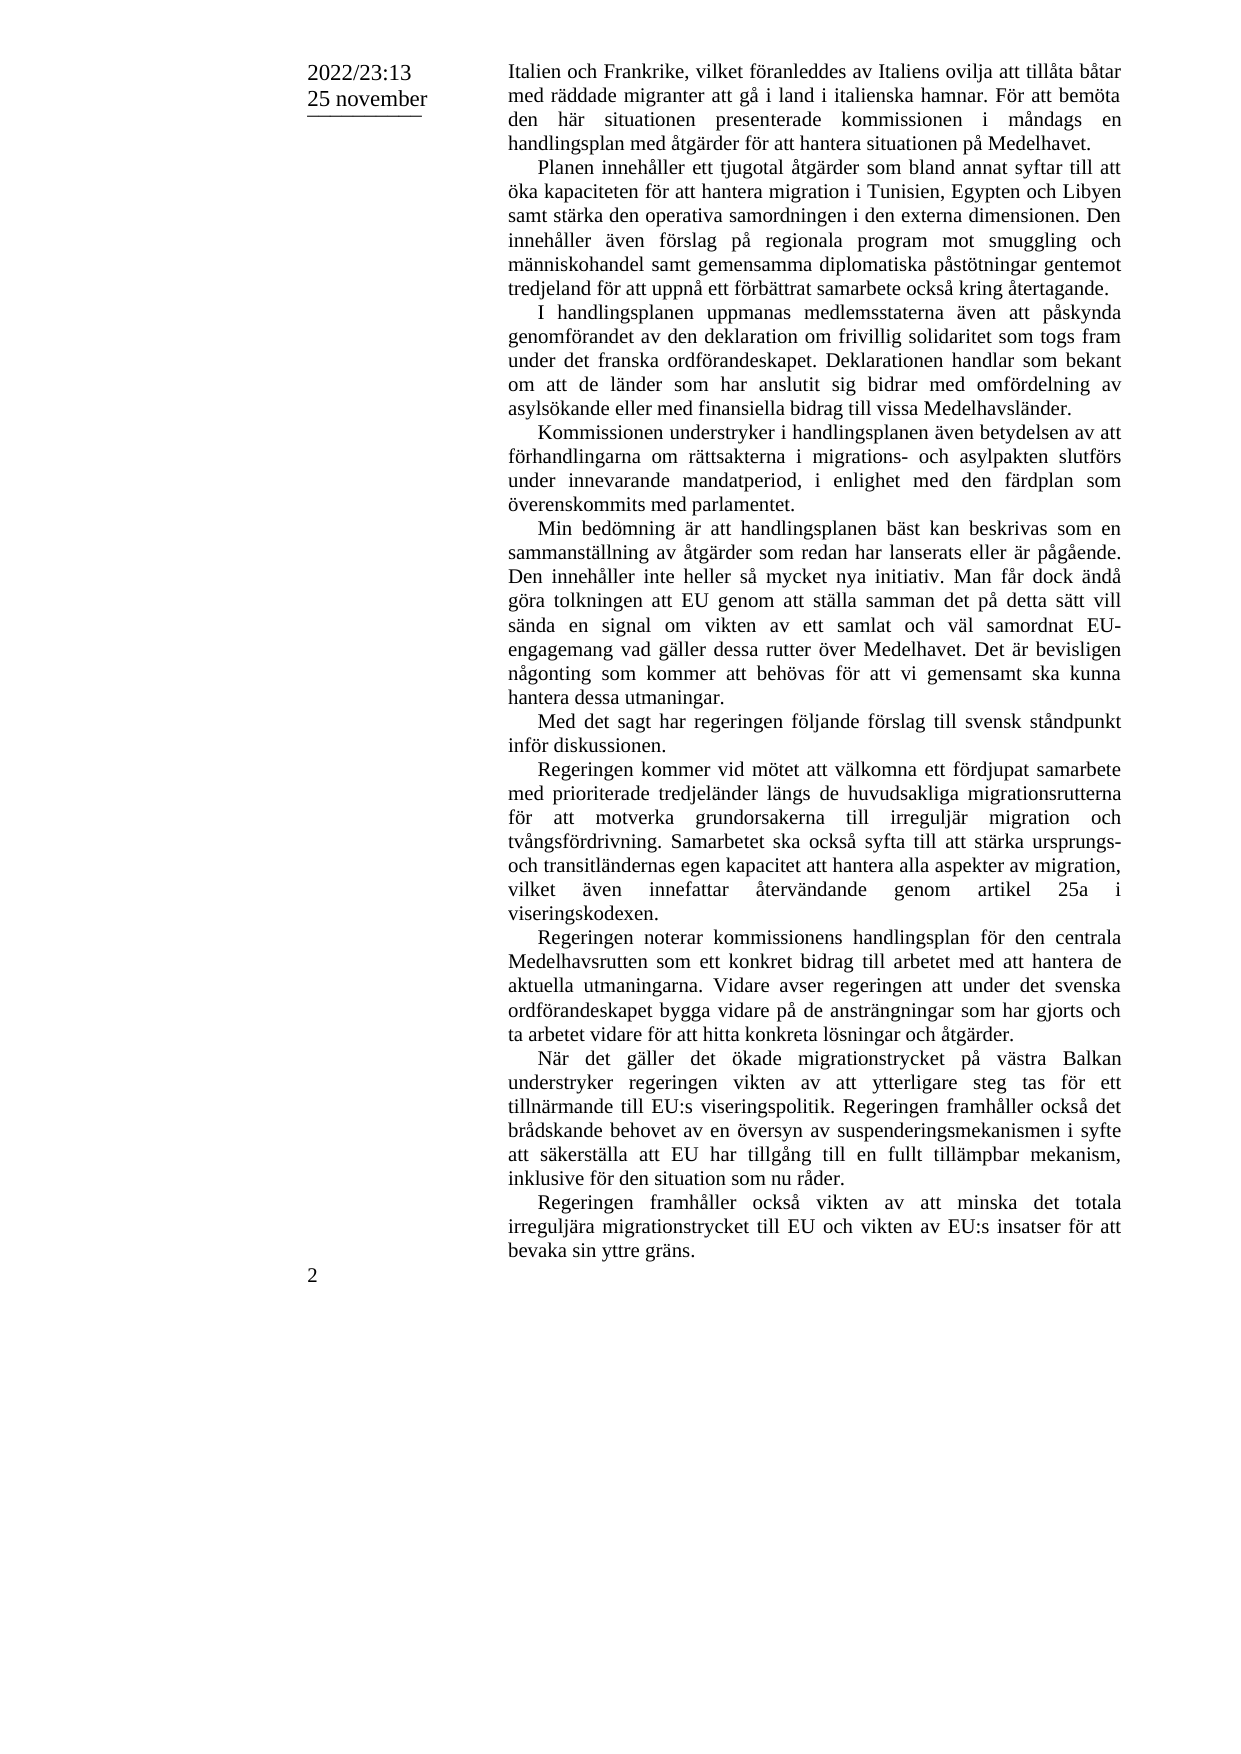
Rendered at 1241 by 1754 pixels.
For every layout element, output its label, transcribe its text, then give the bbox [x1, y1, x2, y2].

text Regeringen noterar kommissionens handlingsplan för den centrala Medelhavsrutten som ett konkret bidrag till arbetet med att hantera de aktuella utmaningarna. Vidare avser regeringen att under det svenska ordförandeskapet bygga vidare på de ansträngningar som har gjorts och ta arbetet vidare för att hitta konkreta lösningar och åtgärder. [508, 925, 1122, 1046]
text I handlingsplanen uppmanas medlemsstaterna även att påskynda genomförandet av den deklaration om frivillig solidaritet som togs fram under det franska ordförandeskapet. Deklarationen handlar som bekant om att de länder som har anslutit sig bidrar med omfördelning av asylsökande eller med finansiella bidrag till vissa Medelhavsländer. [508, 300, 1122, 420]
text Min bedömning är att handlingsplanen bäst kan beskrivas som en sammanställning av åtgärder som redan har lanserats eller är pågående. Den innehåller inte heller så mycket nya initiativ. Man får dock ändå göra tolkningen att EU genom att ställa samman det på detta sätt vill sända en signal om vikten av ett samlat och väl samordnat EU-engagemang vad gäller dessa rutter över Medelhavet. Det är bevisligen någonting som kommer att behövas för att vi gemensamt ska kunna hantera dessa utmaningar. [508, 516, 1122, 709]
text Regeringen kommer vid mötet att välkomna ett fördjupat samarbete med prioriterade tredjeländer längs de huvudsakliga migrationsrutterna för att motverka grundorsakerna till irreguljär migration och tvångsfördrivning. Samarbetet ska också syfta till att stärka ursprungs- och transitländernas egen kapacitet att hantera alla aspekter av migration, vilket även innefattar återvändande genom artikel 25a i viseringskodexen. [508, 757, 1122, 925]
text Regeringen framhåller också vikten av att minska det totala irreguljära migrationstrycket till EU och vikten av EU:s insatser för att bevaka sin yttre gräns. [508, 1190, 1122, 1262]
text Med det sagt har regeringen följande förslag till svensk ståndpunkt inför diskussionen. [508, 709, 1122, 757]
text Kommissionen understryker i handlingsplanen även betydelsen av att förhandlingarna om rättsakterna i migrations- och asylpakten slutförs under innevarande mandatperiod, i enlighet med den färdplan som överenskommits med parlamentet. [508, 420, 1122, 516]
text När det gäller det ökade migrationstrycket på västra Balkan understryker regeringen vikten av att ytterligare steg tas för ett tillnärmande till EU:s viseringspolitik. Regeringen framhåller också det brådskande behovet av en översyn av suspenderingsmekanismen i syfte att säkerställa att EU har tillgång till en fullt tillämpbar mekanism, inklusive för den situation som nu råder. [508, 1046, 1122, 1190]
text Planen innehåller ett tjugotal åtgärder som bland annat syftar till att öka kapaciteten för att hantera migration i Tunisien, Egypten och Libyen samt stärka den operativa samordningen i den externa dimensionen. Den innehåller även förslag på regionala program mot smuggling och människohandel samt gemensamma diplomatiska påstötningar gentemot tredjeland för att uppnå ett förbättrat samarbete också kring återtagande. [508, 155, 1122, 300]
